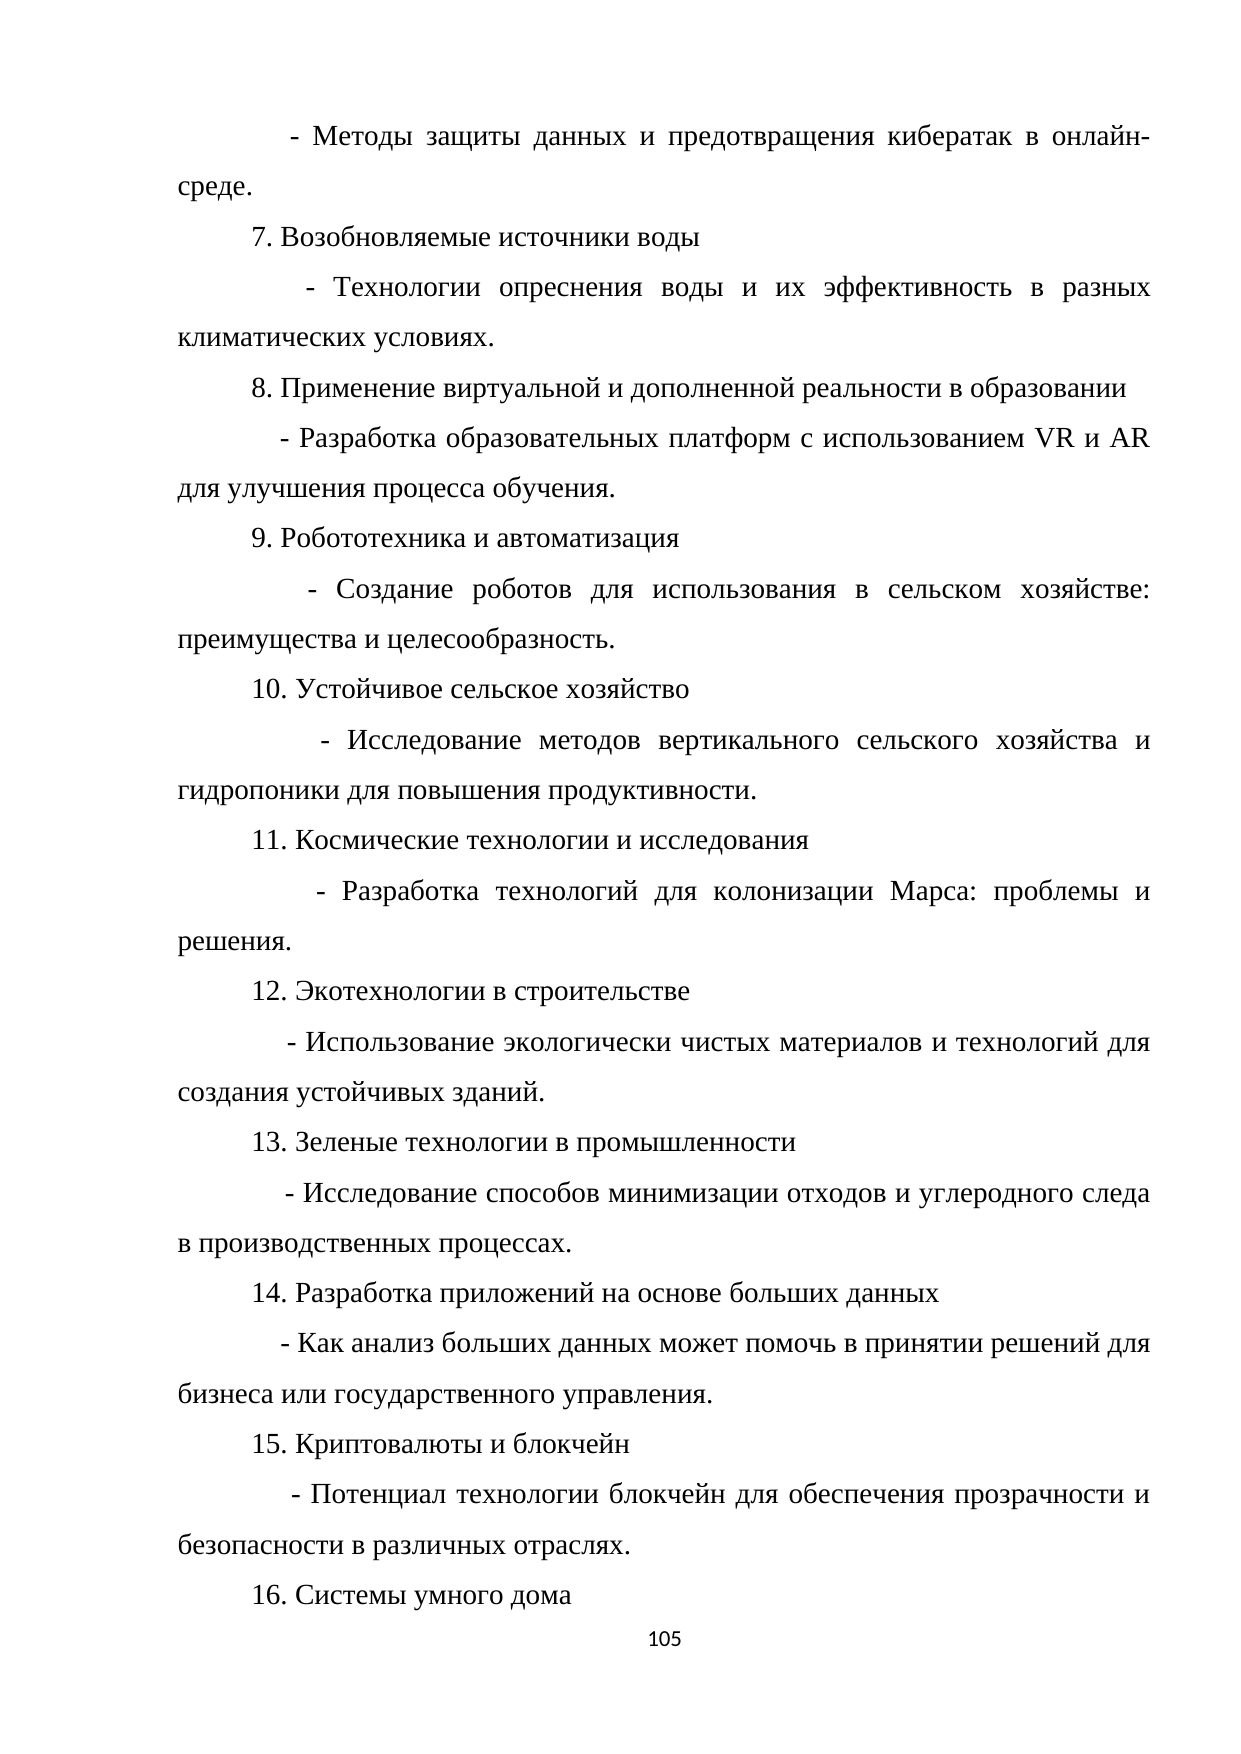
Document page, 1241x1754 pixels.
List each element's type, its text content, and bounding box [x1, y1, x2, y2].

text 10. Устойчивое сельское хозяйство [177, 672, 1152, 705]
text 16. Системы умного дома [177, 1577, 1152, 1611]
text - Потенциал технологии блокчейн для обеспечения прозрачности и безопасности в различных отраслях. [177, 1477, 1152, 1560]
text - Использование экологически чистых материалов и технологий для создания устойчивых зданий. [177, 1024, 1152, 1108]
text - Как анализ больших данных может помочь в принятии решений для бизнеса или государственного управления. [177, 1326, 1152, 1409]
text - Исследование методов вертикального сельского хозяйства и гидропоники для повышения продуктивности. [177, 722, 1152, 806]
text 12. Экотехнологии в строительстве [177, 973, 1152, 1007]
text 13. Зеленые технологии в промышленности [177, 1124, 1152, 1158]
text - Создание роботов для использования в сельском хозяйстве: преимущества и целесообразность. [177, 571, 1152, 655]
text 14. Разработка приложений на основе больших данных [177, 1275, 1152, 1309]
text - Технологии опреснения воды и их эффективность в разных климатических условиях. [177, 269, 1152, 353]
text - Разработка технологий для колонизации Марса: проблемы и решения. [177, 873, 1152, 957]
text 15. Криптовалюты и блокчейн [177, 1426, 1152, 1460]
text - Разработка образовательных платформ с использованием VR и AR для улучшения процесса обучения. [177, 420, 1152, 504]
text - Исследование способов минимизации отходов и углеродного следа в производственных процессах. [177, 1175, 1152, 1258]
text 8. Применение виртуальной и дополненной реальности в образовании [177, 370, 1152, 403]
text 9. Робототехника и автоматизация [177, 521, 1152, 554]
text - Методы защиты данных и предотвращения кибератак в онлайн-среде. [177, 118, 1152, 202]
text 7. Возобновляемые источники воды [177, 219, 1152, 252]
text 11. Космические технологии и исследования [177, 822, 1152, 856]
